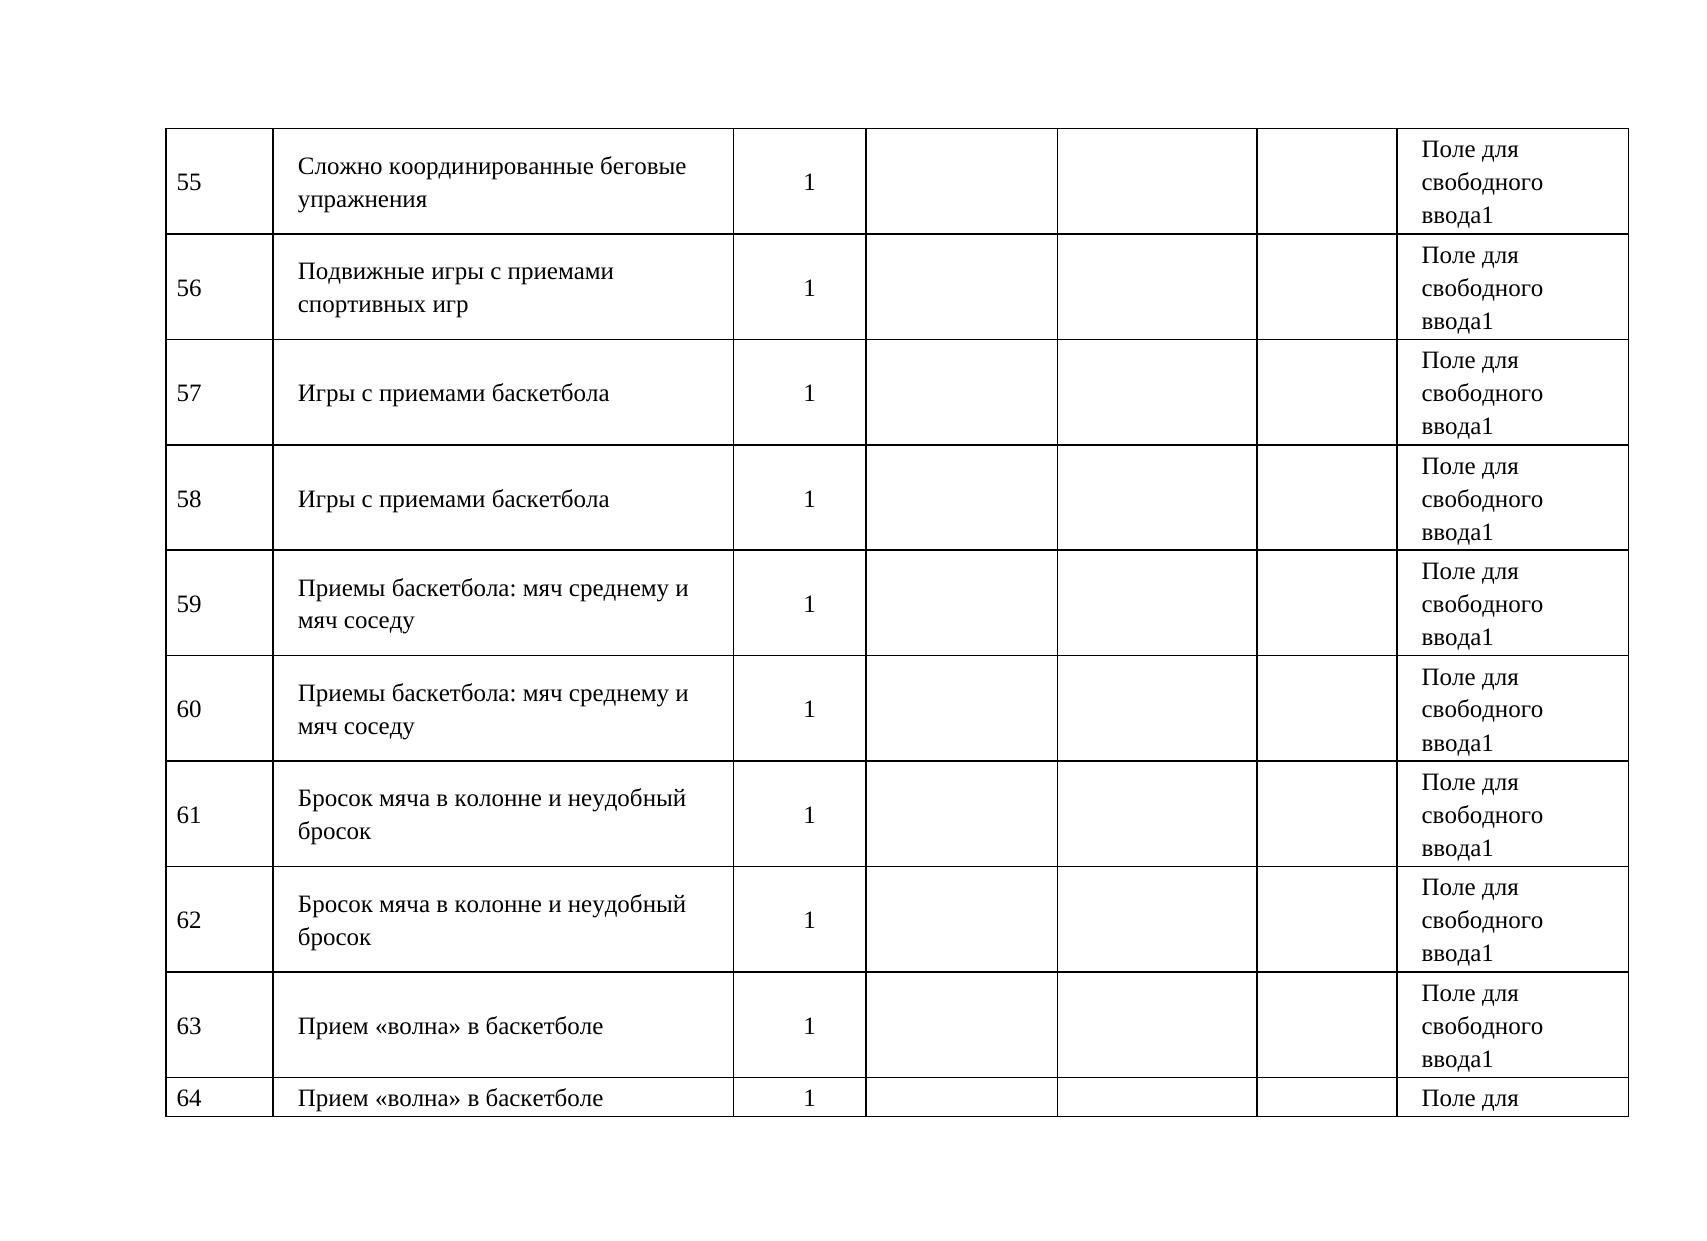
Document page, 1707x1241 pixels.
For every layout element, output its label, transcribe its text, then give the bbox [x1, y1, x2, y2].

table_cell Поле для свободного ввода1 [1398, 973, 1628, 1076]
table_cell [867, 235, 1057, 338]
table_cell 61 [167, 762, 272, 866]
table_cell 1 [734, 762, 865, 866]
table_cell [1058, 656, 1256, 760]
table_cell [1058, 129, 1256, 233]
table_cell [867, 340, 1057, 444]
table_cell Прием «волна» в баскетболе [274, 973, 733, 1076]
table_cell 1 [734, 1078, 865, 1116]
table_cell [1258, 340, 1396, 444]
table_cell [867, 446, 1057, 549]
table_cell Поле для свободного ввода1 [1398, 340, 1628, 444]
table_cell Подвижные игры с приемами спортивных игр [274, 235, 733, 338]
table_cell [1258, 235, 1396, 338]
table_cell 57 [167, 340, 272, 444]
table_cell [1398, 1078, 1628, 1116]
table_cell [1058, 235, 1256, 338]
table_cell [274, 1078, 733, 1116]
table_cell Игры с приемами баскетбола [274, 340, 733, 444]
table_cell Поле для свободного ввода1 [1398, 762, 1628, 866]
table_cell 63 [167, 973, 272, 1076]
table_cell [1258, 551, 1396, 655]
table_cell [1398, 129, 1628, 233]
table_cell [867, 551, 1057, 655]
table_cell Поле для свободного ввода1 [1398, 656, 1628, 760]
table_cell [1058, 762, 1256, 866]
table_cell [1058, 1078, 1256, 1116]
table_cell 1 [734, 973, 865, 1076]
table_cell [1058, 551, 1256, 655]
table_cell [1258, 762, 1396, 866]
table_cell Бросок мяча в колонне и неудобный бросок [274, 762, 733, 866]
table_cell [1258, 867, 1396, 971]
table_cell 64 [167, 1078, 272, 1116]
table_cell 1 [734, 340, 865, 444]
table_cell [867, 656, 1057, 760]
table_cell [1058, 867, 1256, 971]
table_cell 58 [167, 446, 272, 549]
table_cell [1058, 973, 1256, 1076]
table_cell [867, 129, 1057, 233]
table_cell 1 [734, 867, 865, 971]
table_cell 56 [167, 235, 272, 338]
table_cell [1058, 340, 1256, 444]
table_cell 1 [734, 446, 865, 549]
table_cell Бросок мяча в колонне и неудобный бросок [274, 867, 733, 971]
table_cell Приемы баскетбола: мяч среднему и мяч соседу [274, 551, 733, 655]
table_cell [867, 1078, 1057, 1116]
table_cell [1258, 973, 1396, 1076]
table_cell 60 [167, 656, 272, 760]
table_cell [1258, 446, 1396, 549]
table_cell 1 [734, 235, 865, 338]
table_cell Приемы баскетбола: мяч среднему и мяч соседу [274, 656, 733, 760]
table_cell [867, 762, 1057, 866]
table_cell [1258, 1078, 1396, 1116]
table_cell [867, 867, 1057, 971]
table_cell Игры с приемами баскетбола [274, 446, 733, 549]
table_cell 62 [167, 867, 272, 971]
table_cell 55 [167, 129, 272, 233]
table_cell 1 [734, 551, 865, 655]
table_cell [1258, 129, 1396, 233]
table_cell Поле для свободного ввода1 [1398, 235, 1628, 338]
table_cell Поле для свободного ввода1 [1398, 551, 1628, 655]
table_cell [867, 973, 1057, 1076]
table_cell 1 [734, 656, 865, 760]
table_cell Поле для свободного ввода1 [1398, 446, 1628, 549]
table_cell 59 [167, 551, 272, 655]
table_cell [1058, 446, 1256, 549]
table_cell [274, 129, 733, 233]
table_cell Поле для свободного ввода1 [1398, 867, 1628, 971]
table_cell 1 [734, 129, 865, 233]
table_cell [1258, 656, 1396, 760]
